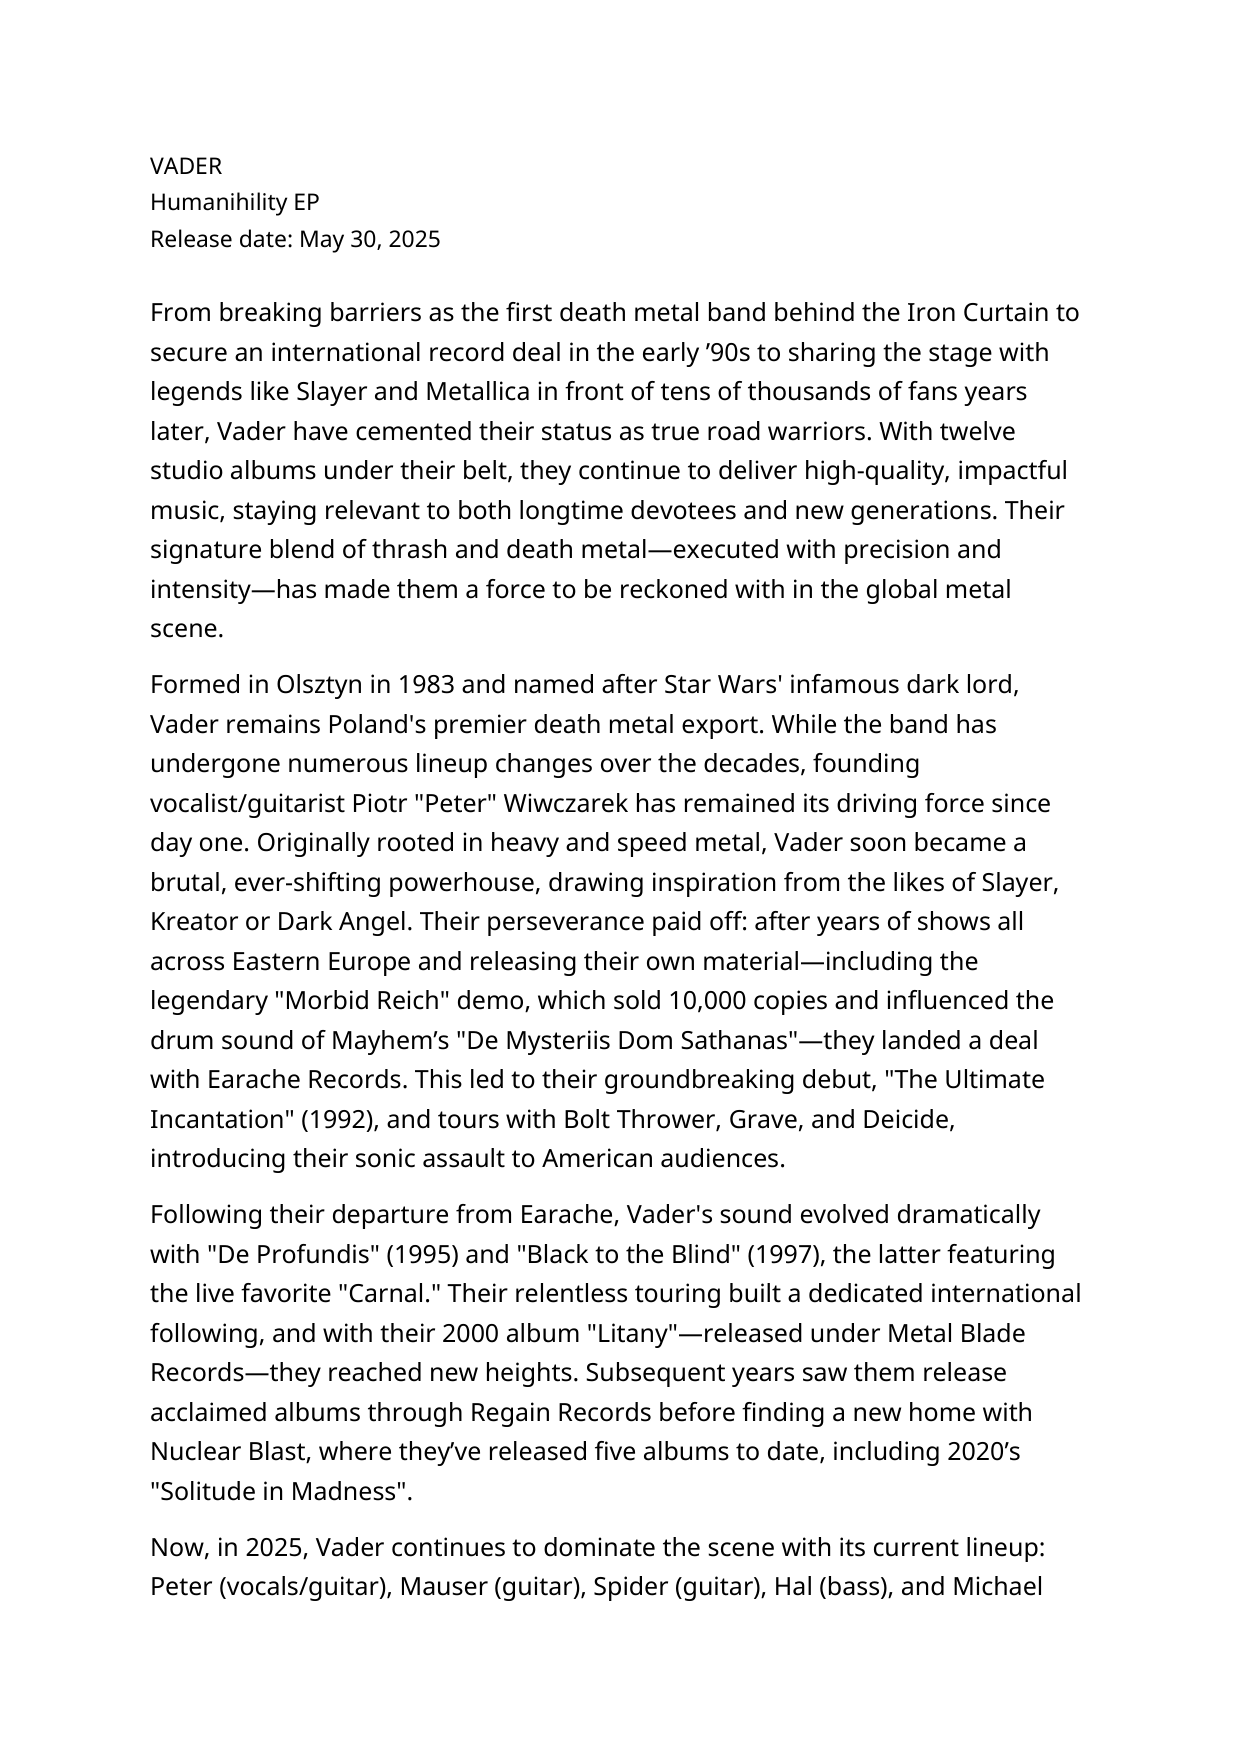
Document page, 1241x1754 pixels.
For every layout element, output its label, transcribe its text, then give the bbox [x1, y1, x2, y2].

text Release date: May 30, 2025 [150, 222, 1090, 254]
text From breaking barriers as the first death metal band behind the Iron Curtain to secure an international record deal in the early ’90s to sharing the stage with legends like Slayer and Metallica in front of tens of thousands of fans years later, Vader have cemented their status as true road warriors. With twelve studio albums under their belt, they continue to deliver high-quality, impactful music, staying relevant to both longtime devotees and new generations. Their signature blend of thrash and death metal—executed with precision and intensity—has made them a force to be reckoned with in the global metal scene. [150, 295, 1090, 645]
text Following their departure from Earache, Vader's sound evolved dramatically with "De Profundis" (1995) and "Black to the Blind" (1997), the latter featuring the live favorite "Carnal." Their relentless touring built a dedicated international following, and with their 2000 album "Litany"—released under Metal Blade Records—they reached new heights. Subsequent years saw them release acclaimed albums through Regain Records before finding a new home with Nuclear Blast, where they’ve released five albums to date, including 2020’s "Solitude in Madness". [150, 1197, 1090, 1507]
text VADER [150, 150, 1090, 181]
text Formed in Olsztyn in 1983 and named after Star Wars' infamous dark lord, Vader remains Poland's premier death metal export. While the band has undergone numerous lineup changes over the decades, founding vocalist/guitarist Piotr "Peter" Wiwczarek has remained its driving force since day one. Originally rooted in heavy and speed metal, Vader soon became a brutal, ever-shifting powerhouse, drawing inspiration from the likes of Slayer, Kreator or Dark Angel. Their perseverance paid off: after years of shows all across Eastern Europe and releasing their own material—including the legendary "Morbid Reich" demo, which sold 10,000 copies and influenced the drum sound of Mayhem’s "De Mysteriis Dom Sathanas"—they landed a deal with Earache Records. This led to their groundbreaking debut, "The Ultimate Incantation" (1992), and tours with Bolt Thrower, Grave, and Deicide, introducing their sonic assault to American audiences. [150, 667, 1090, 1175]
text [150, 1529, 1090, 1603]
text Humanihility EP [150, 186, 1090, 217]
